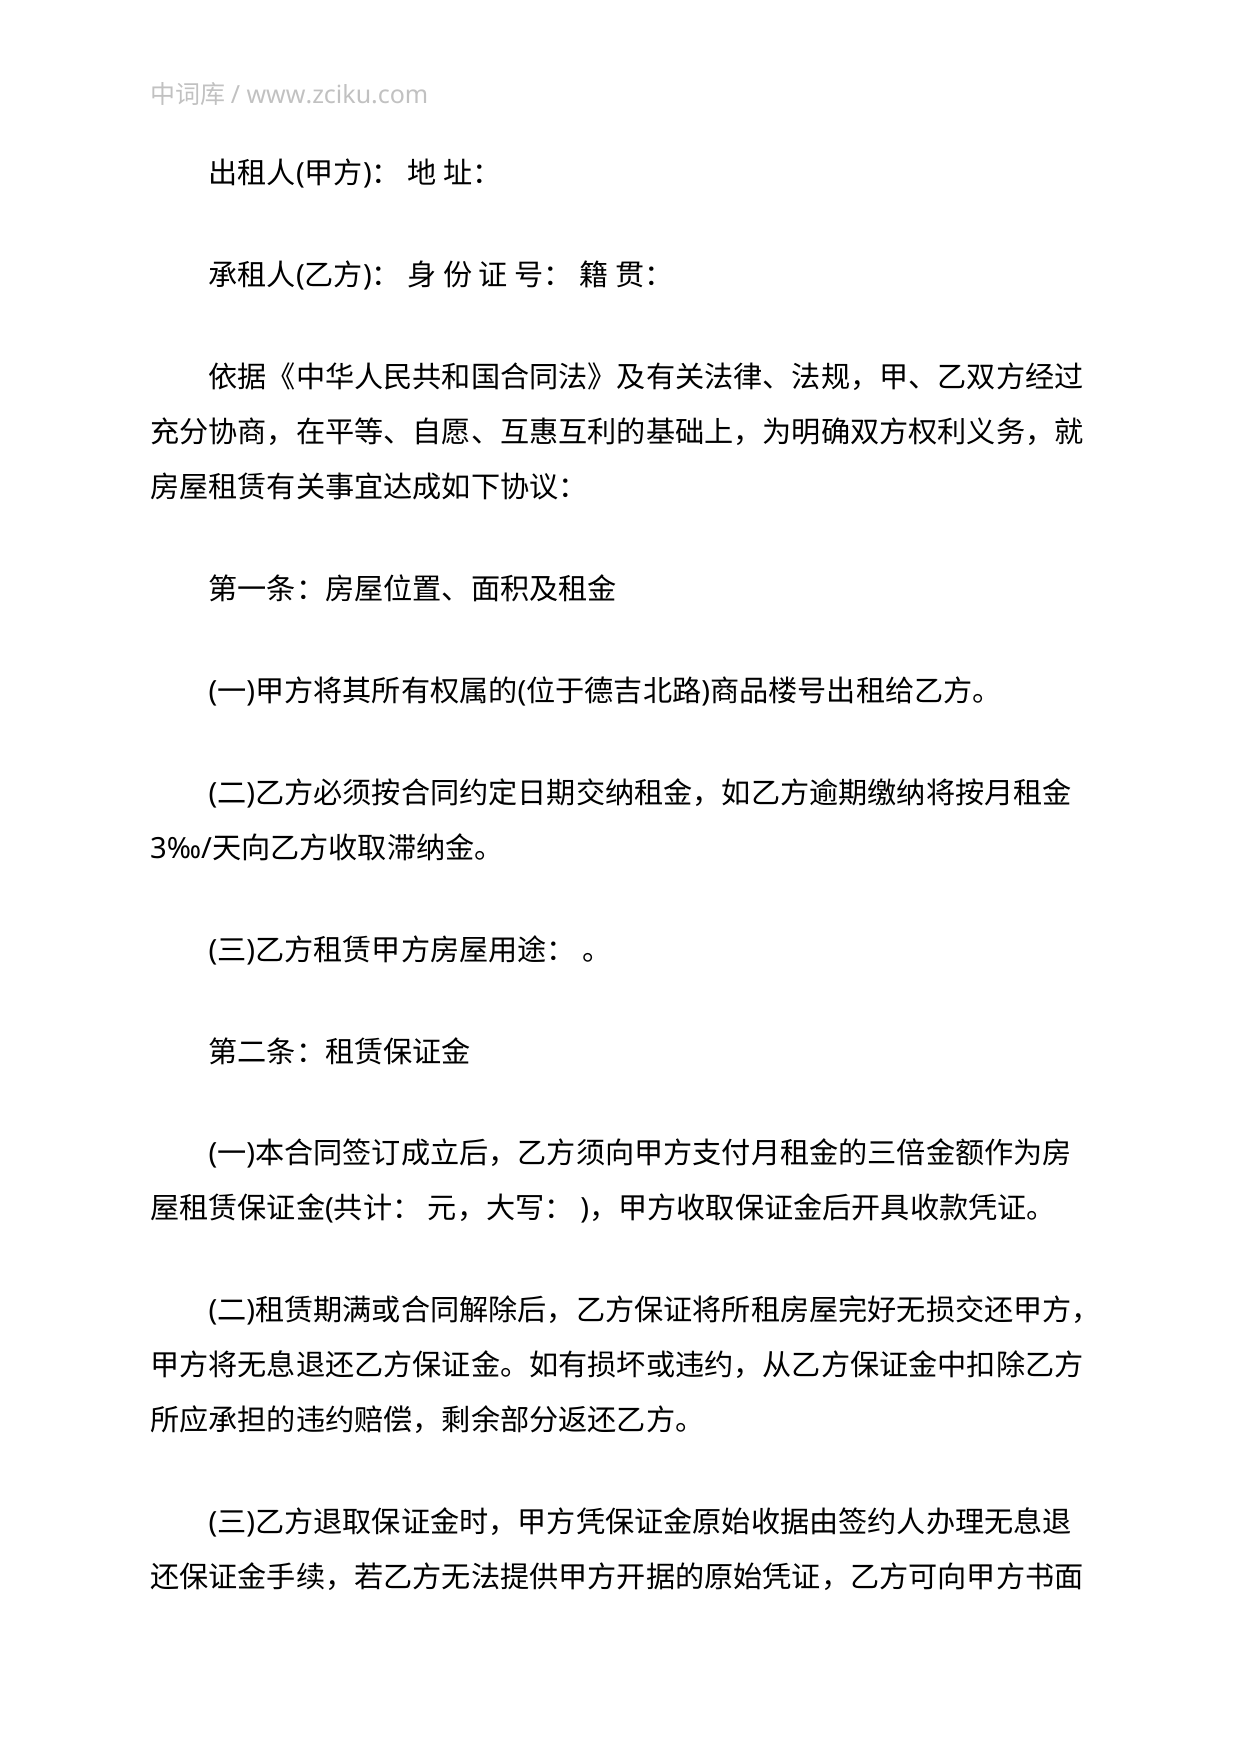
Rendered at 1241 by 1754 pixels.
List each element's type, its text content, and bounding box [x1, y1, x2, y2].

text (三)乙方租赁甲方房屋用途： 。 [150, 926, 1090, 969]
text 承租人(乙方)： 身 份 证 号： 籍 贯： [150, 252, 1090, 294]
text 出租人(甲方)： 地 址： [150, 150, 1090, 192]
text (一)甲方将其所有权属的(位于德吉北路)商品楼号出租给乙方。 [150, 667, 1090, 710]
text (一)本合同签订成立后，乙方须向甲方支付月租金的三倍金额作为房屋租赁保证金(共计： 元，大写： )，甲方收取保证金后开具收款凭证。 [150, 1130, 1090, 1227]
text 第二条：租赁保证金 [150, 1028, 1090, 1071]
text (二)租赁期满或合同解除后，乙方保证将所租房屋完好无损交还甲方，甲方将无息退还乙方保证金。如有损坏或违约，从乙方保证金中扣除乙方所应承担的违约赔偿，剩余部分返还乙方。 [150, 1287, 1090, 1439]
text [150, 1499, 1090, 1596]
text (二)乙方必须按合同约定日期交纳租金，如乙方逾期缴纳将按月租金3‰/天向乙方收取滞纳金。 [150, 769, 1090, 867]
text 第一条：房屋位置、面积及租金 [150, 566, 1090, 608]
text 依据《中华人民共和国合同法》及有关法律、法规，甲、乙双方经过充分协商，在平等、自愿、互惠互利的基础上，为明确双方权利义务，就房屋租赁有关事宜达成如下协议： [150, 354, 1090, 506]
